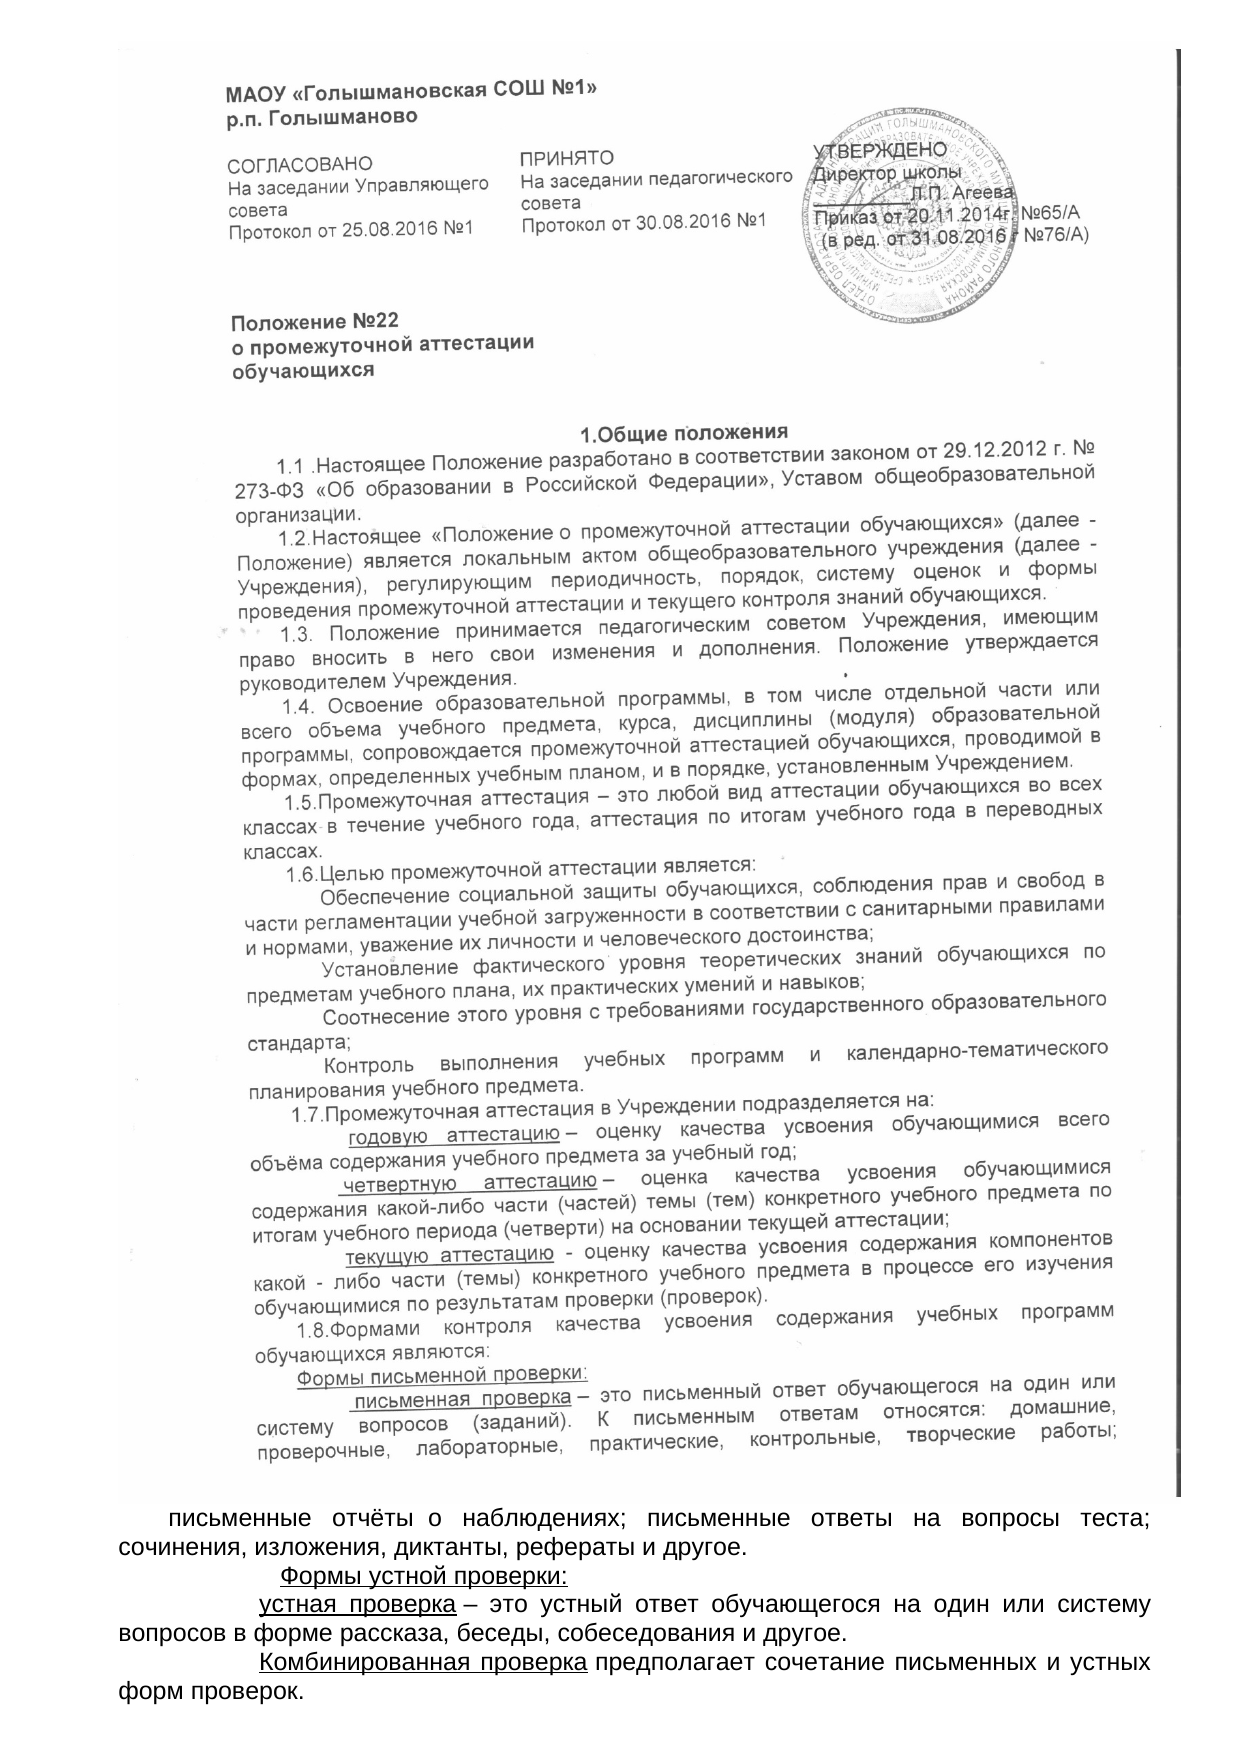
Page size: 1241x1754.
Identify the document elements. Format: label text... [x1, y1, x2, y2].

picture [118, 41, 1181, 1504]
text устная проверка – это устный ответ обучающегося на один или систему вопросов в форме рассказа, беседы, собеседования и другое. [118, 1589, 1152, 1647]
text письменные отчёты о наблюдениях; письменные ответы на вопросы теста; сочинения, изложения, диктанты, рефераты и другое. [118, 1504, 1152, 1561]
text Формы устной проверки: [118, 1561, 1152, 1589]
text Комбинированная проверка предполагает сочетание письменных и устных форм проверок. [118, 1647, 1152, 1704]
